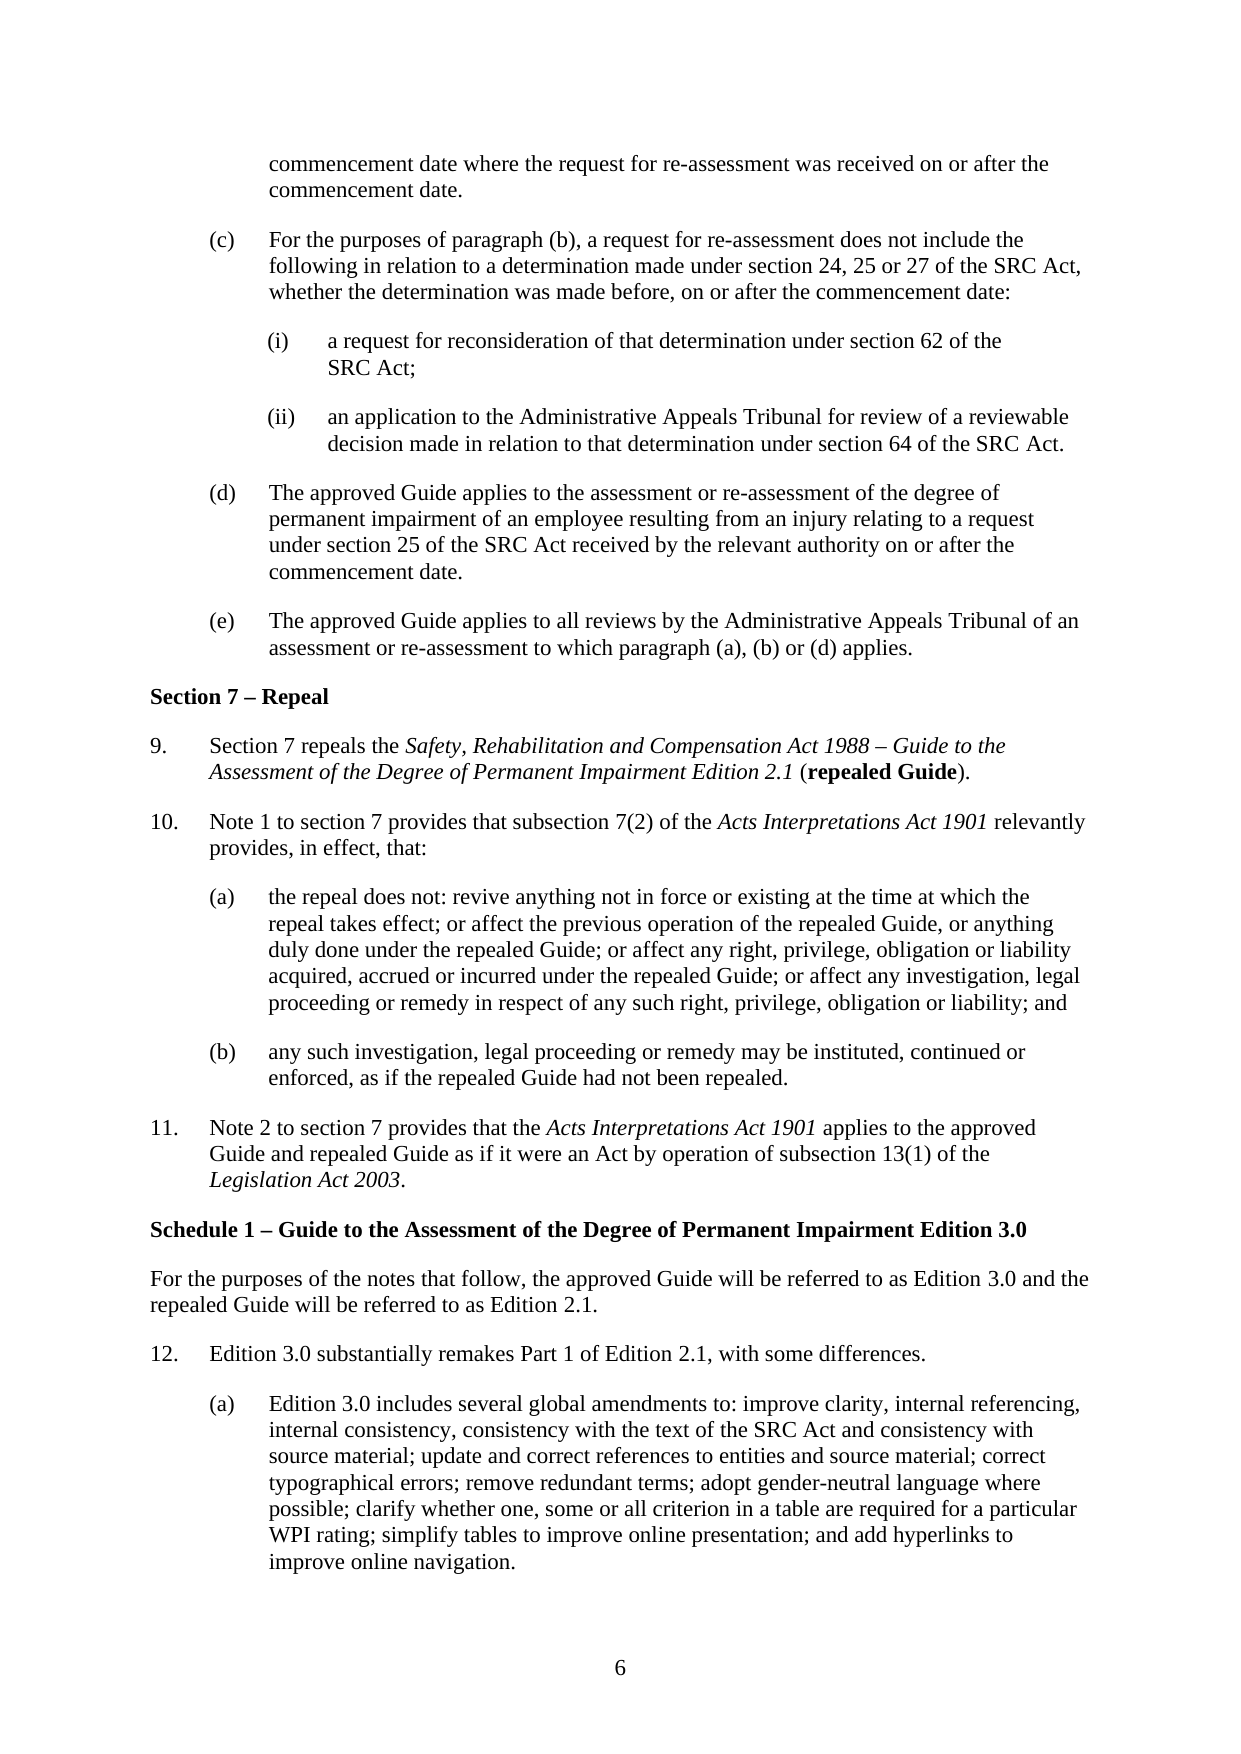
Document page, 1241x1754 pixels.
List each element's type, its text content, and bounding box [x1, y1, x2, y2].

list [209, 150, 1090, 203]
list The approved Guide applies to all reviews by the Administrative Appeals Tribunal of an assessment or re-assessment to which paragraph (a), (b) or (d) applies. [209, 607, 1090, 660]
text For the purposes of the notes that follow, the approved Guide will be referred to as Edition 3.0 and the repealed Guide will be referred to as Edition 2.1. [150, 1265, 1090, 1318]
list an application to the Administrative Appeals Tribunal for review of a reviewable decision made in relation to that determination under section 64 of the SRC Act. [267, 403, 1090, 456]
list For the purposes of paragraph (b), a request for re-assessment does not include the following in relation to a determination made under section 24, 25 or 27 of the SRC Act, whether the determination was made before, on or after the commencement date: [209, 226, 1090, 305]
list a request for reconsideration of that determination under section 62 of the SRC Act; [267, 328, 1090, 380]
list Note 1 to section 7 provides that subsection 7(2) of the Acts Interpretations Act 1901 relevantly provides, in effect, that: [150, 808, 1090, 860]
list any such investigation, legal proceeding or remedy may be instituted, continued or enforced, as if the repealed Guide had not been repealed. [209, 1038, 1090, 1091]
list The approved Guide applies to the assessment or re-assessment of the degree of permanent impairment of an employee resulting from an injury relating to a request under section 25 of the SRC Act received by the relevant authority on or after the commencement date. [209, 479, 1090, 584]
text Section 7 – Repeal [150, 683, 1090, 709]
list Edition 3.0 includes several global amendments to: improve clarity, internal referencing, internal consistency, consistency with the text of the SRC Act and consistency with source material; update and correct references to entities and source material; correct typographical errors; remove redundant terms; adopt gender-neutral language where possible; clarify whether one, some or all criterion in a table are required for a particular WPI rating; simplify tables to improve online presentation; and add hyperlinks to improve online navigation. [209, 1390, 1090, 1574]
list Edition 3.0 substantially remakes Part 1 of Edition 2.1, with some differences. [150, 1341, 1090, 1367]
list Section 7 repeals the Safety, Rehabilitation and Compensation Act 1988 – Guide to the Assessment of the Degree of Permanent Impairment Edition 2.1 (repealed Guide). [150, 732, 1090, 785]
text Schedule 1 – Guide to the Assessment of the Degree of Permanent Impairment Edition 3.0 [150, 1216, 1090, 1242]
list the repeal does not: revive anything not in force or existing at the time at which the repeal takes effect; or affect the previous operation of the repealed Guide, or anything duly done under the repealed Guide; or affect any right, privilege, obligation or liability acquired, accrued or incurred under the repealed Guide; or affect any investigation, legal proceeding or remedy in respect of any such right, privilege, obligation or liability; and [209, 883, 1090, 1015]
list Note 2 to section 7 provides that the Acts Interpretations Act 1901 applies to the approved Guide and repealed Guide as if it were an Act by operation of subsection 13(1) of the Legislation Act 2003. [150, 1114, 1090, 1193]
